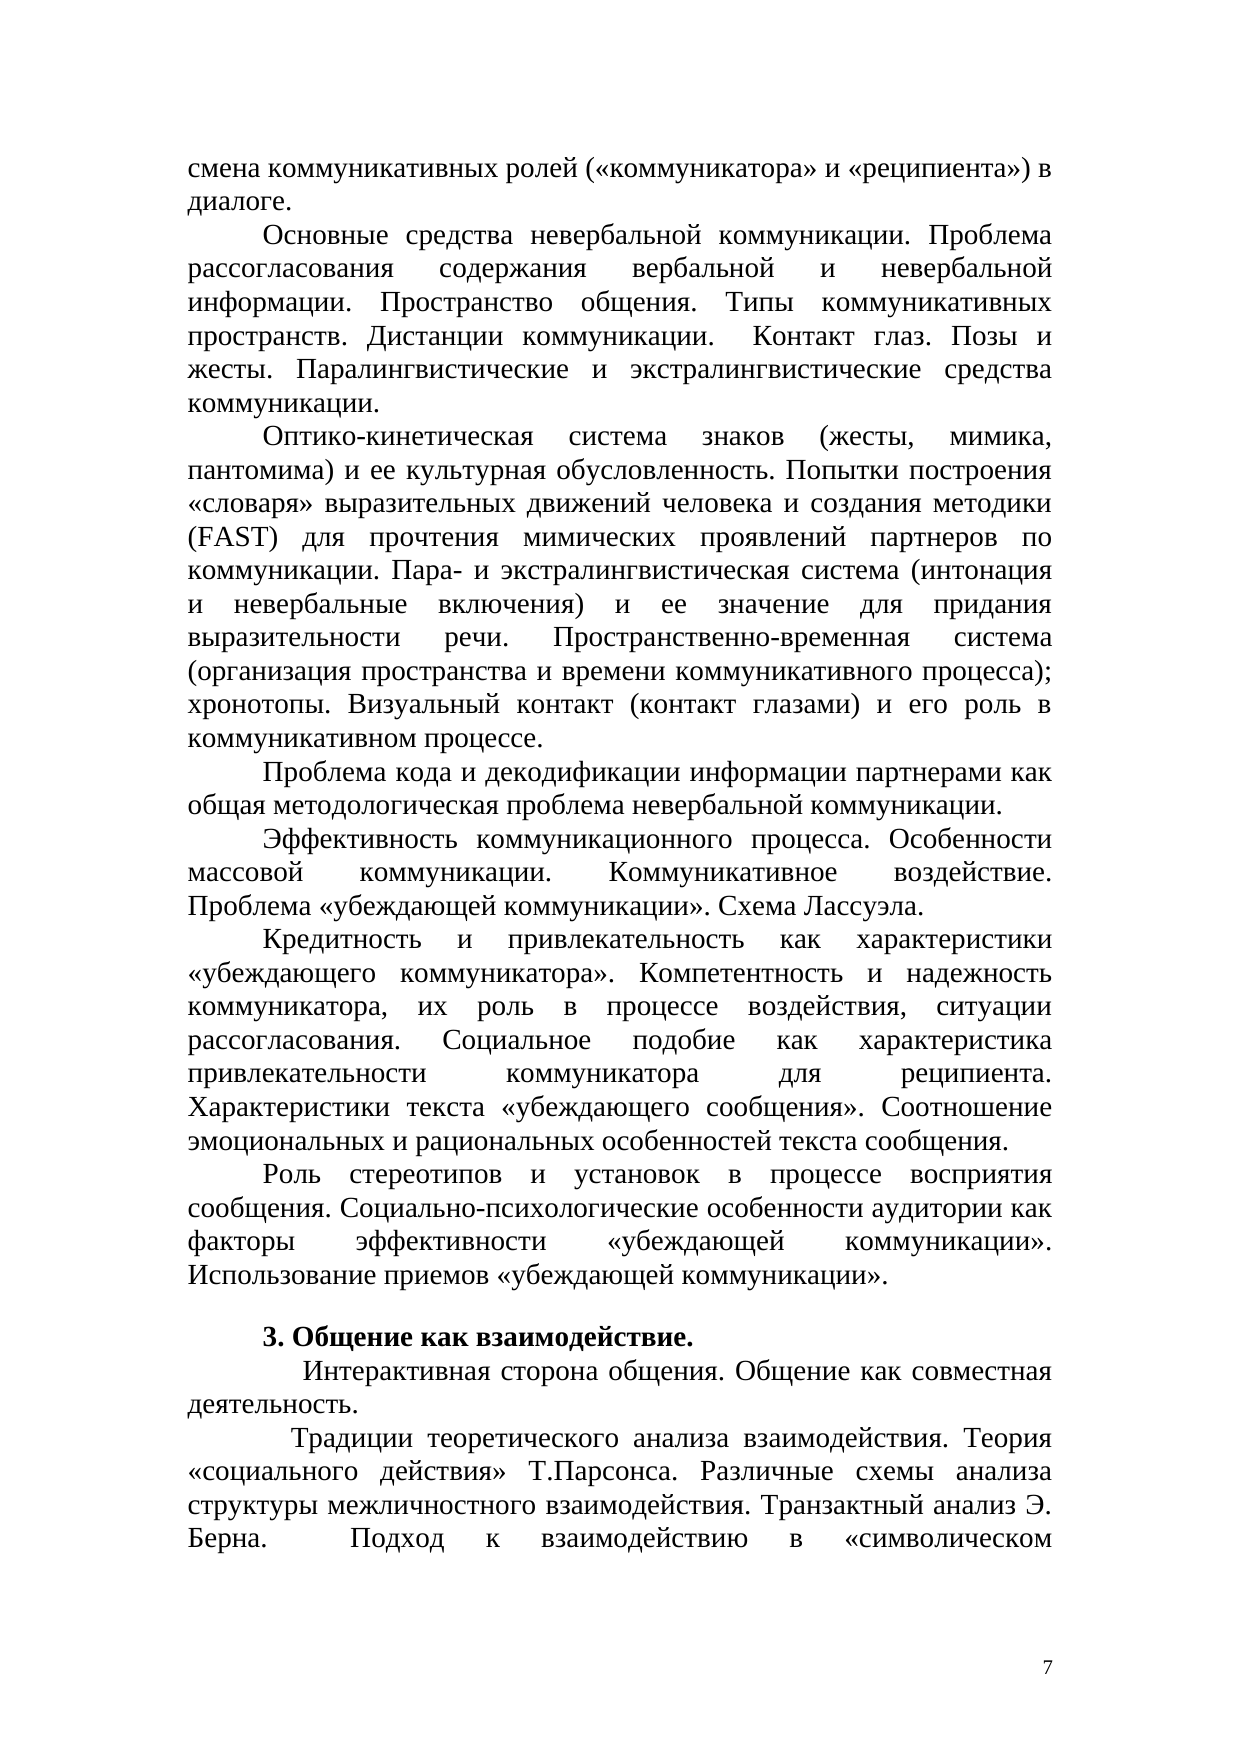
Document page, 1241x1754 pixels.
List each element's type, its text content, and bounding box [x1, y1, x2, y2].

text Оптико-кинетическая система знаков (жесты, мимика, пантомима) и ее культурная обусловленность. Попытки построения «словаря» выразительных движений человека и создания методики (FAST) для прочтения мимических проявлений партнеров по коммуникации. Пара- и экстралингвистическая система (интонация и невербальные включения) и ее значение для придания выразительности речи. Пространственно-временная система (организация пространства и времени коммуникативного процесса); хронотопы. Визуальный контакт (контакт глазами) и его роль в коммуникативном процессе. [187, 418, 1053, 754]
text Проблема кода и декодификации информации партнерами как общая методологическая проблема невербальной коммуникации. [187, 754, 1053, 821]
text Кредитность и привлекательность как характеристики «убеждающего коммуникатора». Компетентность и надежность коммуникатора, их роль в процессе воздействия, ситуации рассогласования. Социальное подобие как характеристика привлекательности коммуникатора для реципиента. Характеристики текста «убеждающего сообщения». Соотношение эмоциональных и рациональных особенностей текста сообщения. [187, 921, 1053, 1156]
text Интерактивная сторона общения. Общение как совместная деятельность. [187, 1353, 1053, 1420]
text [187, 150, 1053, 217]
text Основные средства невербальной коммуникации. Проблема рассогласования содержания вербальной и невербальной информации. Пространство общения. Типы коммуникативных пространств. Дистанции коммуникации. Контакт глаз. Позы и жесты. Паралингвистические и экстралингвистические средства коммуникации. [187, 217, 1053, 418]
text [187, 1420, 1053, 1554]
text 3. Общение как взаимодействие. [187, 1319, 1053, 1353]
text Роль стереотипов и установок в процессе восприятия сообщения. Социально-психологические особенности аудитории как факторы эффективности «убеждающей коммуникации». Использование приемов «убеждающей коммуникации». [187, 1156, 1053, 1290]
text Эффективность коммуникационного процесса. Особенности массовой коммуникации. Коммуникативное воздействие. Проблема «убеждающей коммуникации». Схема Лассуэла. [187, 821, 1053, 921]
